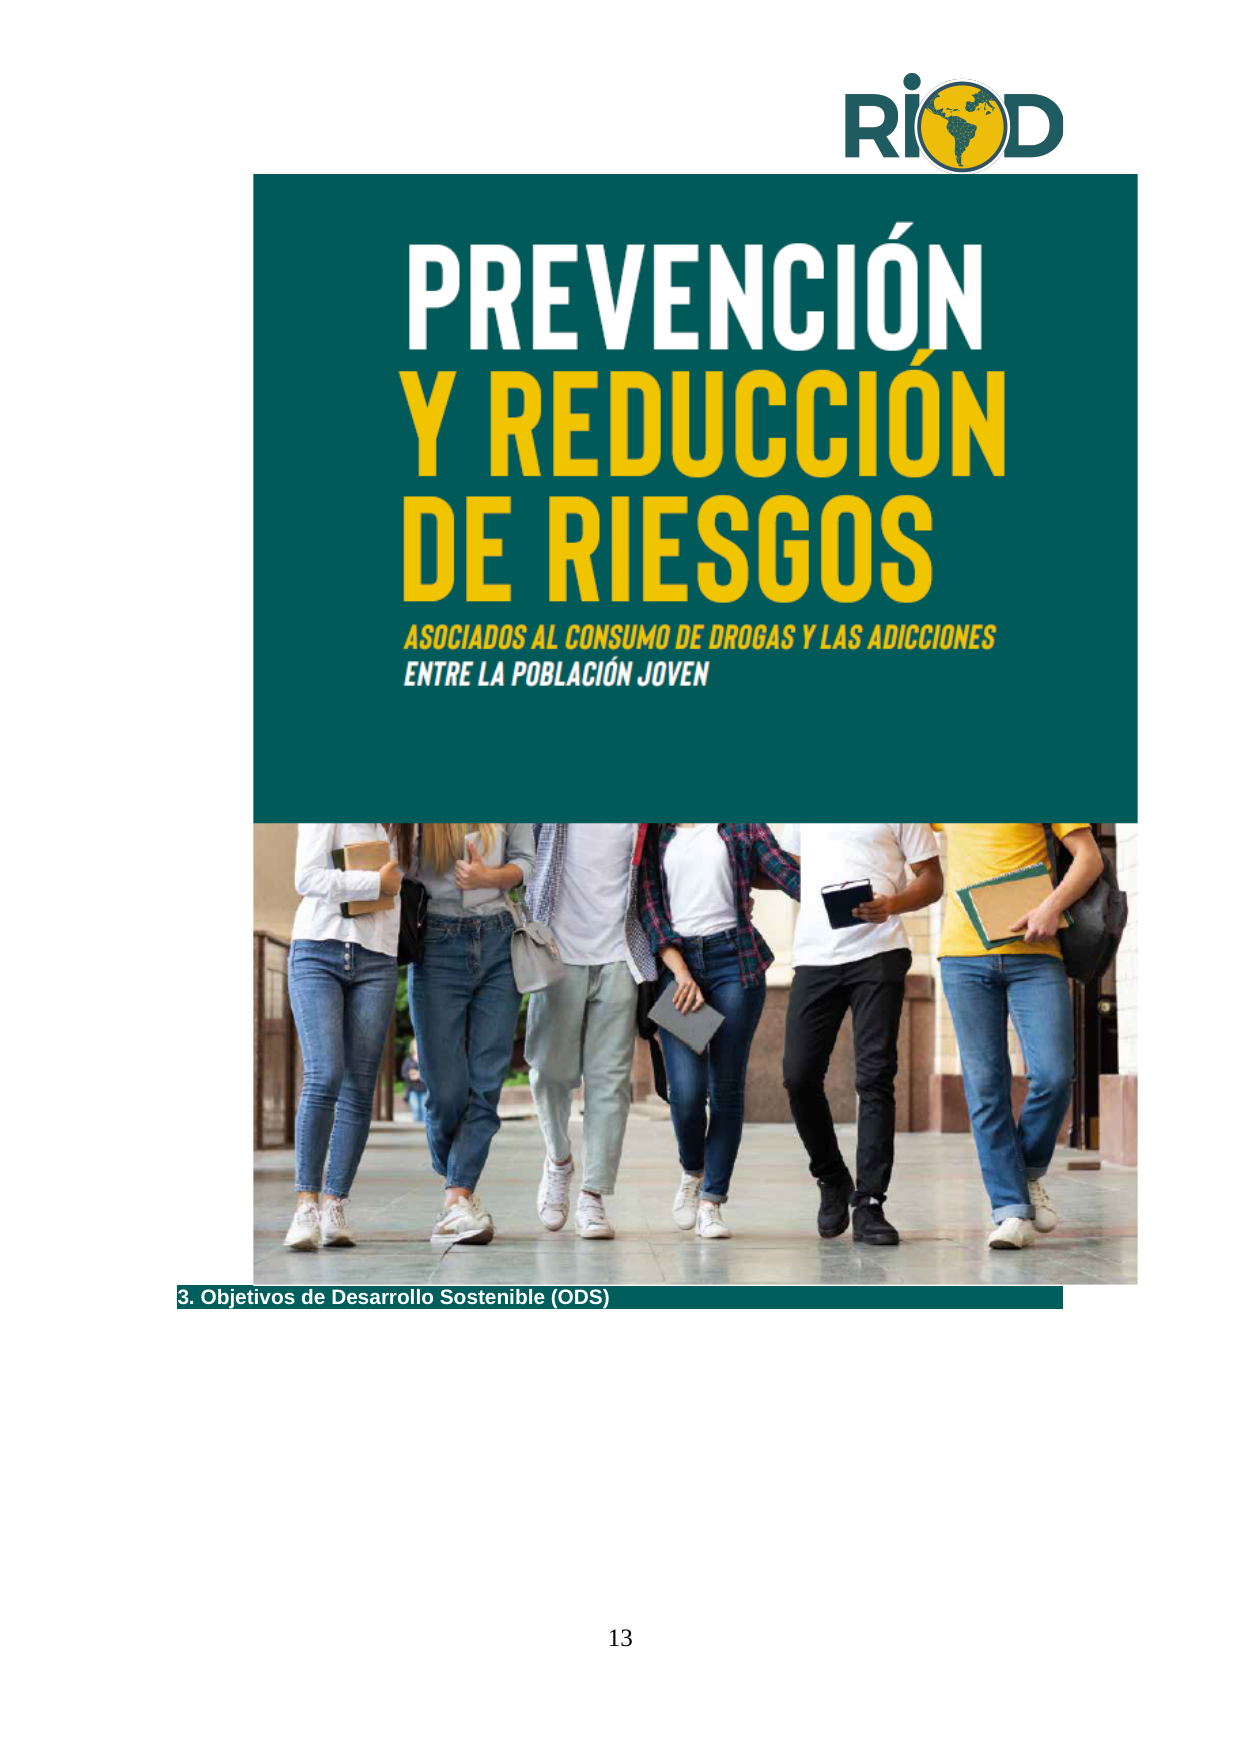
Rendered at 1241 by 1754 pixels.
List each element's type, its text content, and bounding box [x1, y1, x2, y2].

subtitle 3. Objetivos de Desarrollo Sostenible (ODS) [177, 1285, 1063, 1309]
picture [253, 73, 1138, 1286]
